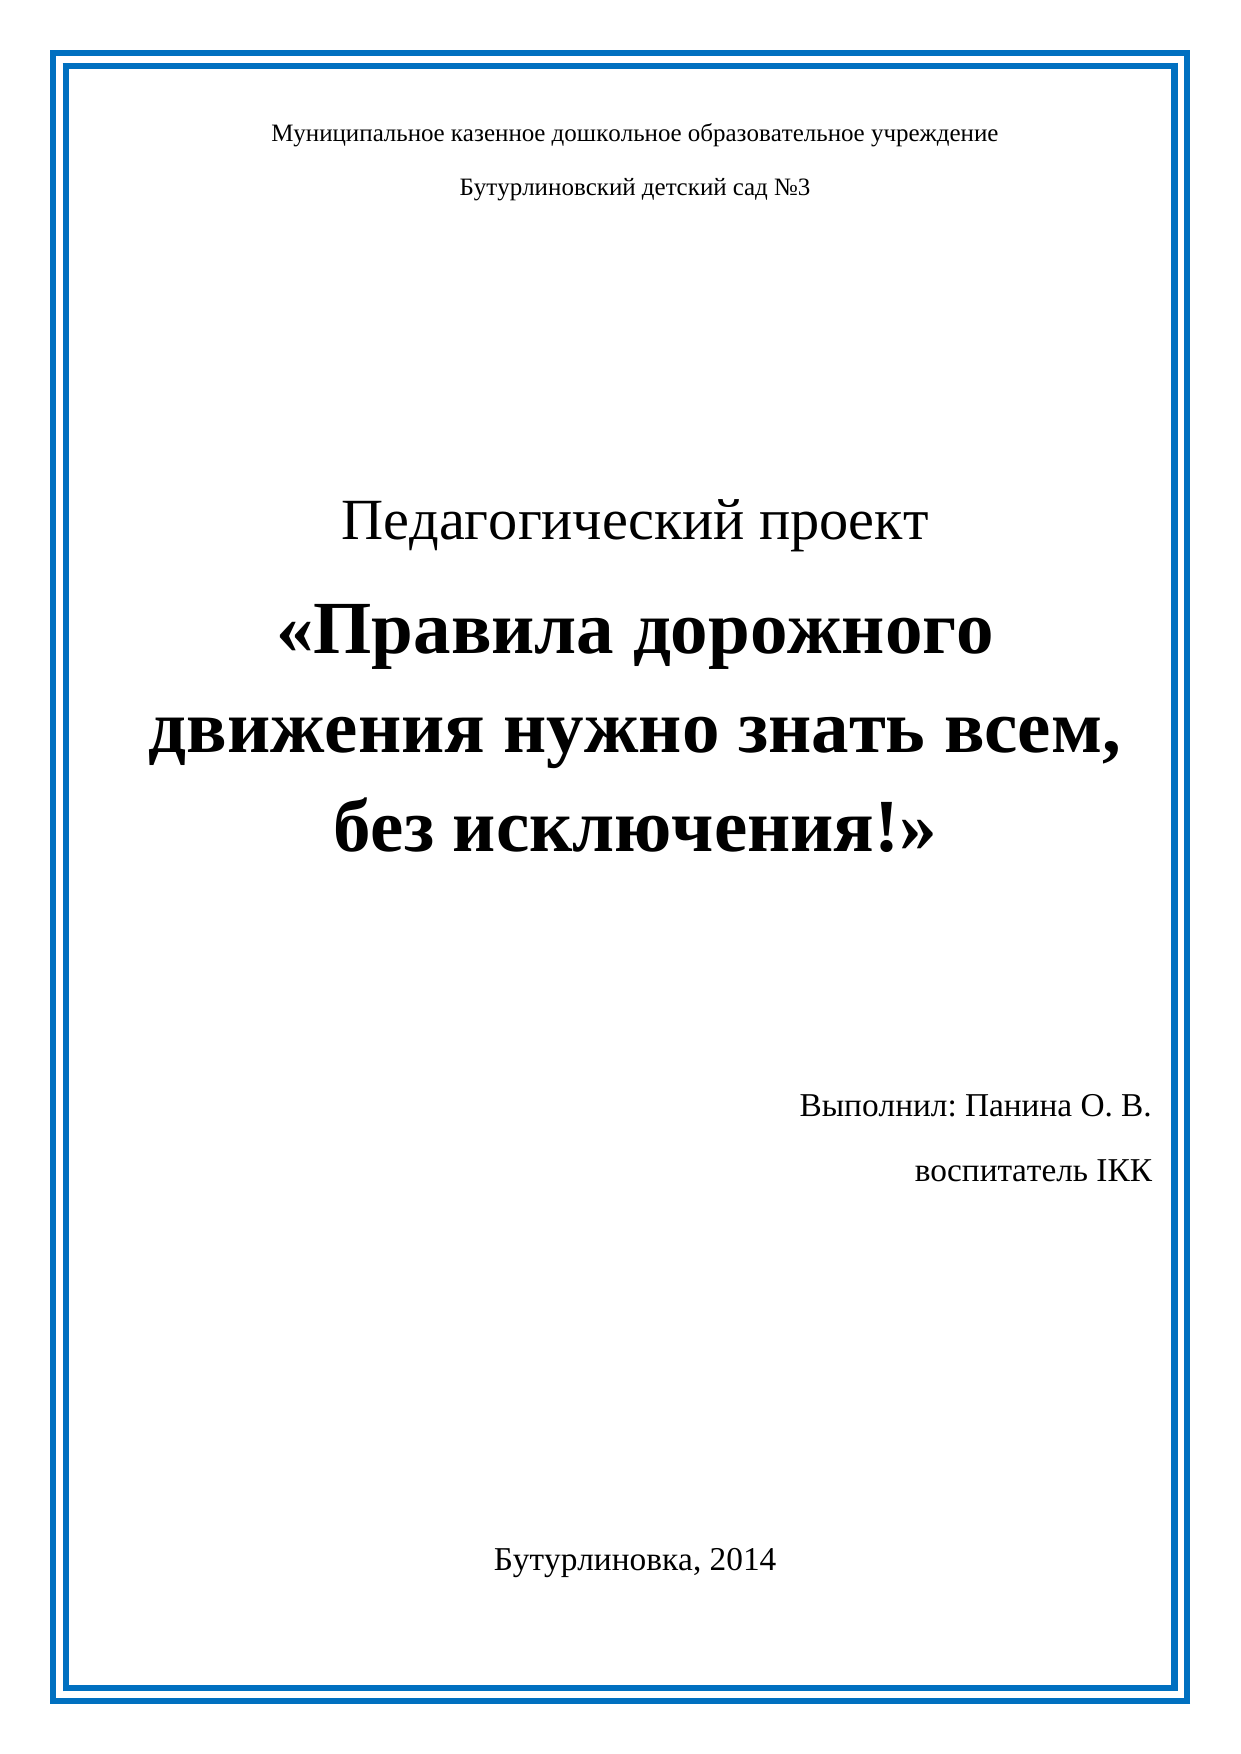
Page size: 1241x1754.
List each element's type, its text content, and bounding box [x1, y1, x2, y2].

text Педагогический проект [118, 485, 1152, 552]
text Выполнил: Панина О. В. [118, 1085, 1152, 1123]
text воспитатель IКК [118, 1150, 1152, 1188]
text Бутурлиновка, 2014 [118, 1539, 1152, 1578]
text Муниципальное казенное дошкольное образовательное учреждение [118, 118, 1152, 147]
text Бутурлиновский детский сад №3 [118, 172, 1152, 201]
text «Правила дорожного движения нужно знать всем, без исключения!» [118, 583, 1152, 868]
